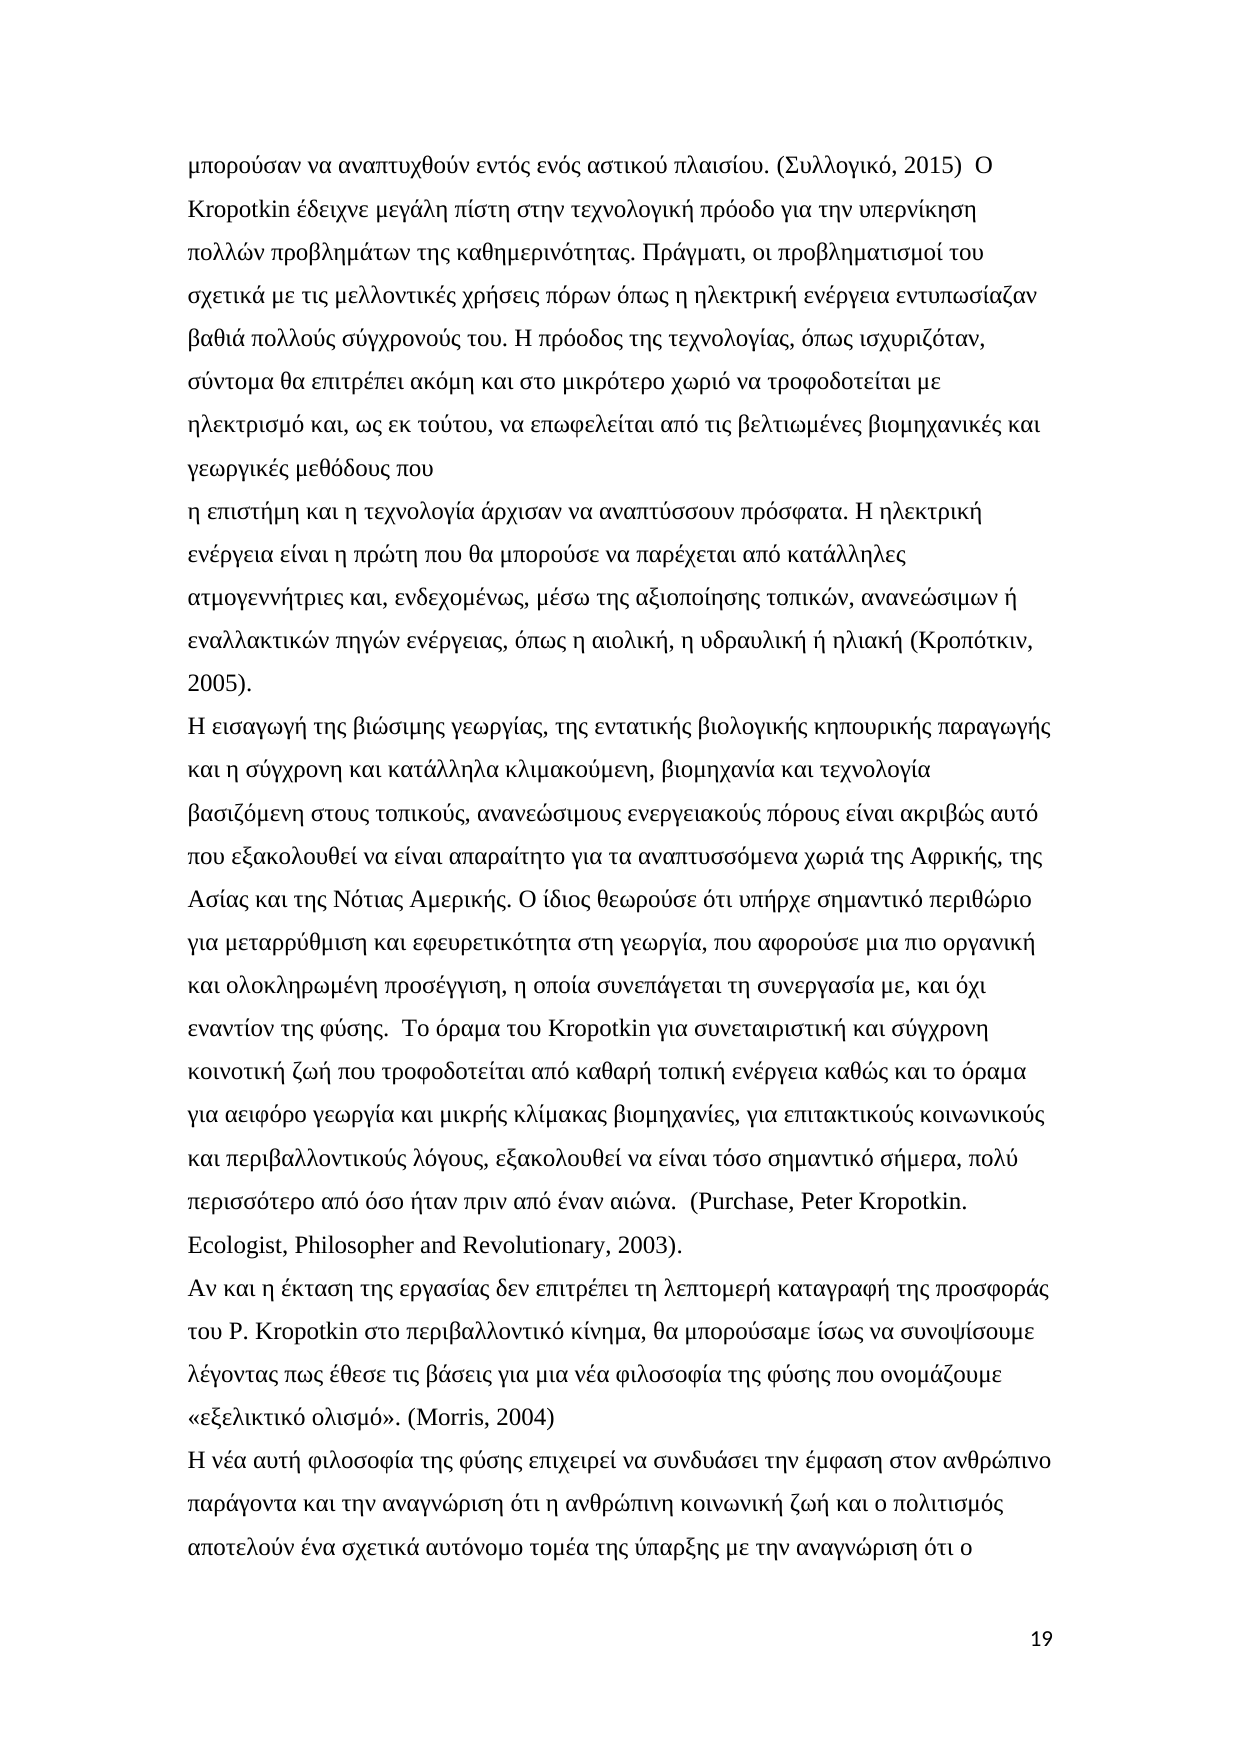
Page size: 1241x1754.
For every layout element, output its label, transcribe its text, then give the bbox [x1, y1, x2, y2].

text η επιστήμη και η τεχνολογία άρχισαν να αναπτύσσουν πρόσφατα. Η ηλεκτρική ενέργεια είναι η πρώτη που θα μπορούσε να παρέχεται από κατάλληλες ατμογεννήτριες και, ενδεχομένως, μέσω της αξιοποίησης τοπικών, ανανεώσιμων ή εναλλακτικών πηγών ενέργειας, όπως η αιολική, η υδραυλική ή ηλιακή. [187, 496, 1053, 697]
text Η εισαγωγή της βιώσιμης γεωργίας, της εντατικής βιολογικής κηπουρικής παραγωγής και η σύγχρονη και κατάλληλα κλιμακούμενη, βιομηχανία και τεχνολογία βασιζόμενη στους τοπικούς, ανανεώσιμους ενεργειακούς πόρους είναι ακριβώς αυτό που εξακολουθεί να είναι απαραίτητο για τα αναπτυσσόμενα χωριά της Αφρικής, της Ασίας και της Νότιας Αμερικής. Ο ίδιος θεωρούσε ότι υπήρχε σημαντικό περιθώριο για μεταρρύθμιση και εφευρετικότητα στη γεωργία, που αφορούσε μια πιο οργανική και ολοκληρωμένη προσέγγιση, η οποία συνεπάγεται τη συνεργασία με, και όχι εναντίον της φύσης. Το όραμα του Kropotkin για συνεταιριστική και σύγχρονη κοινοτική ζωή που τροφοδοτείται από καθαρή τοπική ενέργεια καθώς και το όραμα για αειφόρο γεωργία και μικρής κλίμακας βιομηχανίες, για επιτακτικούς κοινωνικούς και περιβαλλοντικούς λόγους, εξακολουθεί να είναι τόσο σημαντικό σήμερα, πολύ περισσότερο από όσο ήταν πριν από έναν αιώνα. . [187, 711, 1053, 1258]
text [187, 150, 1053, 481]
text Αν και η έκταση της εργασίας δεν επιτρέπει τη λεπτομερή καταγραφή της προσφοράς του P. Kropotkin στο περιβαλλοντικό κίνημα, θα μπορούσαμε ίσως να συνοψίσουμε λέγοντας πως έθεσε τις βάσεις για μια νέα φιλοσοφία της φύσης που ονομάζουμε «εξελικτικό ολισμό». [187, 1273, 1053, 1431]
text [187, 1445, 1053, 1560]
